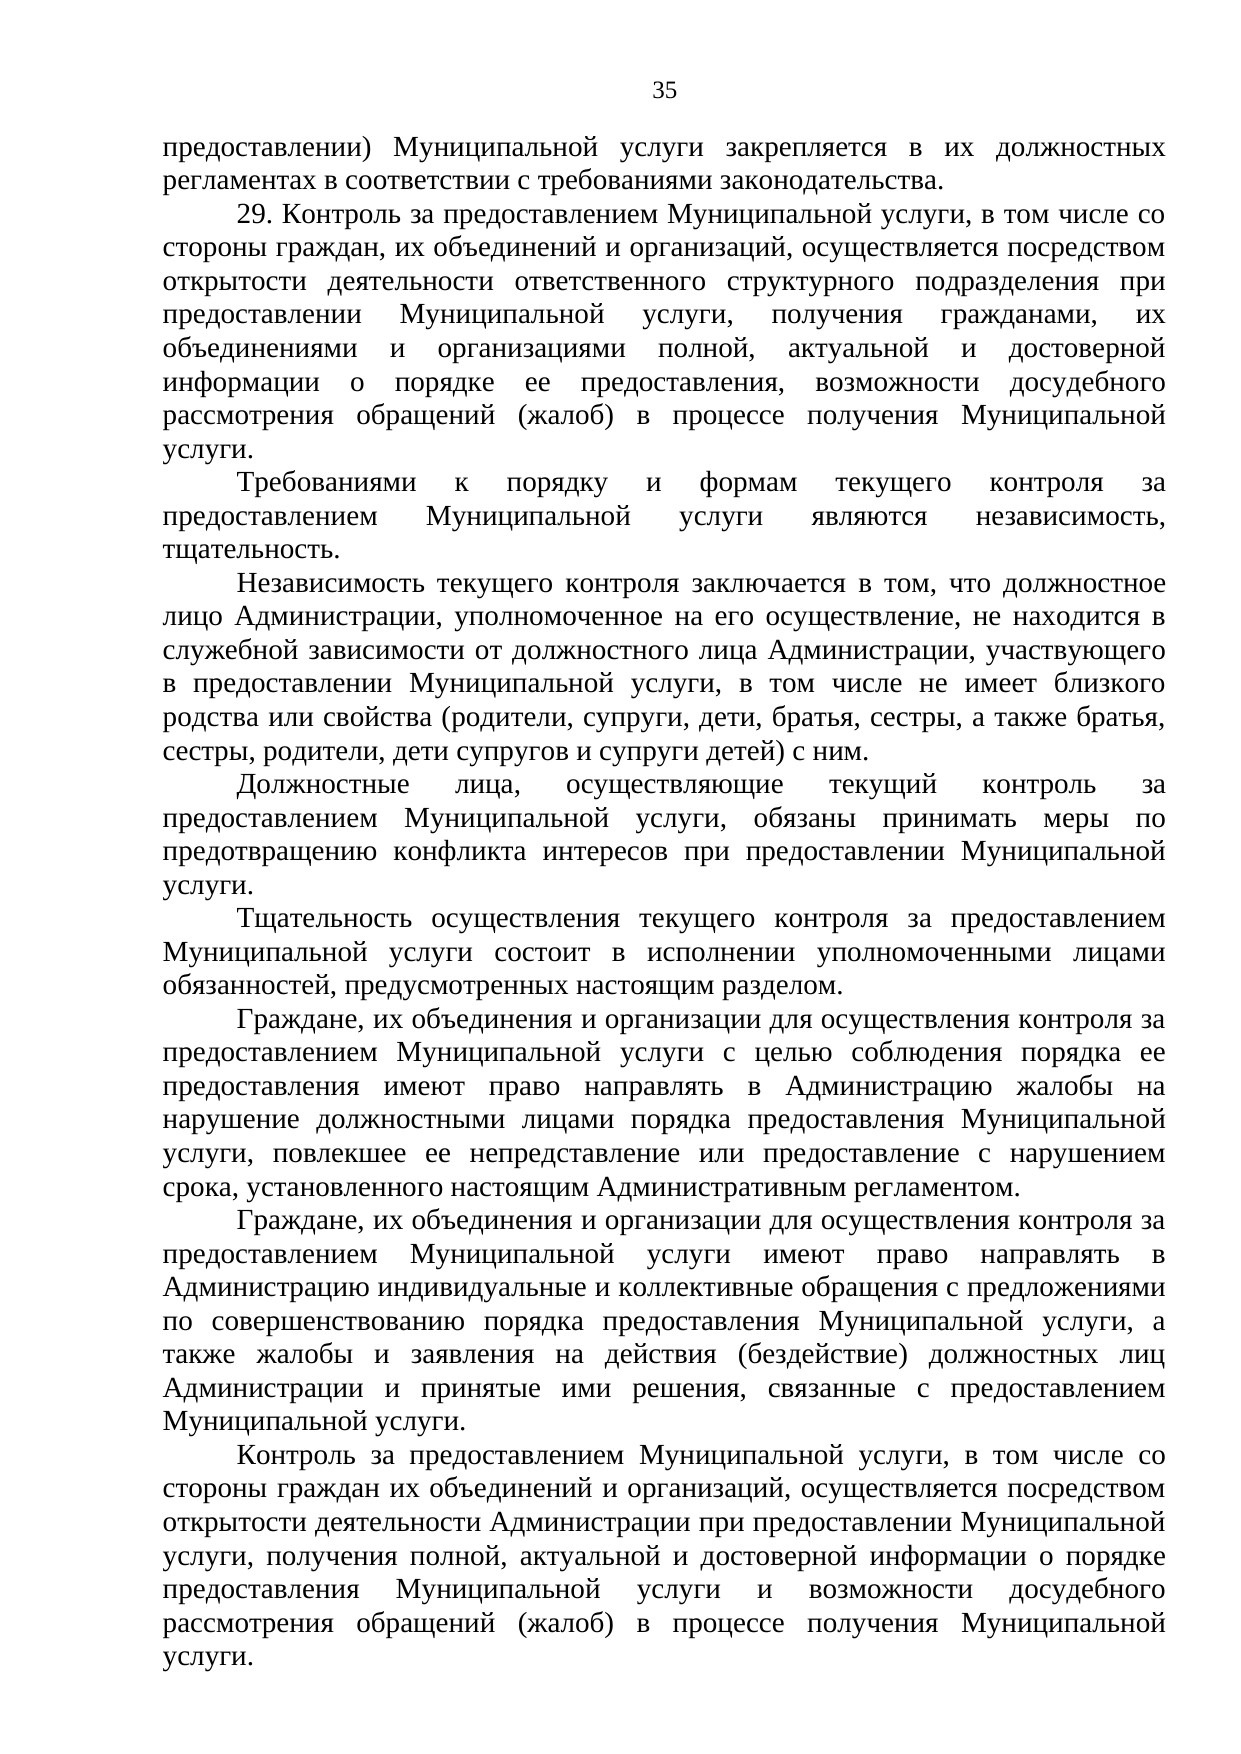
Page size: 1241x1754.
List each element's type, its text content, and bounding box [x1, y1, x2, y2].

text 29. Контроль за предоставлением Муниципальной услуги, в том числе со стороны граждан, их объединений и организаций, осуществляется посредством открытости деятельности ответственного структурного подразделения при предоставлении Муниципальной услуги, получения гражданами, их объединениями и организациями полной, актуальной и достоверной информации о порядке ее предоставления, возможности досудебного рассмотрения обращений (жалоб) в процессе получения Муниципальной услуги. [162, 196, 1167, 464]
text Граждане, их объединения и организации для осуществления контроля за предоставлением Муниципальной услуги с целью соблюдения порядка ее предоставления имеют право направлять в Администрацию жалобы на нарушение должностными лицами порядка предоставления Муниципальной услуги, повлекшее ее непредставление или предоставление с нарушением срока, установленного настоящим Административным регламентом. [162, 1001, 1167, 1202]
text Тщательность осуществления текущего контроля за предоставлением Муниципальной услуги состоит в исполнении уполномоченными лицами обязанностей, предусмотренных настоящим разделом. [162, 900, 1167, 1001]
text Независимость текущего контроля заключается в том, что должностное лицо Администрации, уполномоченное на его осуществление, не находится в служебной зависимости от должностного лица Администрации, участвующего в предоставлении Муниципальной услуги, в том числе не имеет близкого родства или свойства (родители, супруги, дети, братья, сестры, а также братья, сестры, родители, дети супругов и супруги детей) с ним. [162, 565, 1167, 766]
text Контроль за предоставлением Муниципальной услуги, в том числе со стороны граждан их объединений и организаций, осуществляется посредством открытости деятельности Администрации при предоставлении Муниципальной услуги, получения полной, актуальной и достоверной информации о порядке предоставления Муниципальной услуги и возможности досудебного рассмотрения обращений (жалоб) в процессе получения Муниципальной услуги. [162, 1437, 1167, 1672]
text Граждане, их объединения и организации для осуществления контроля за предоставлением Муниципальной услуги имеют право направлять в Администрацию индивидуальные и коллективные обращения с предложениями по совершенствованию порядка предоставления Муниципальной услуги, а также жалобы и заявления на действия (бездействие) должностных лиц Администрации и принятые ими решения, связанные с предоставлением Муниципальной услуги. [162, 1202, 1167, 1437]
text Требованиями к порядку и формам текущего контроля за предоставлением Муниципальной услуги являются независимость, тщательность. [162, 464, 1167, 565]
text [162, 129, 1167, 196]
text Должностные лица, осуществляющие текущий контроль за предоставлением Муниципальной услуги, обязаны принимать меры по предотвращению конфликта интересов при предоставлении Муниципальной услуги. [162, 766, 1167, 900]
